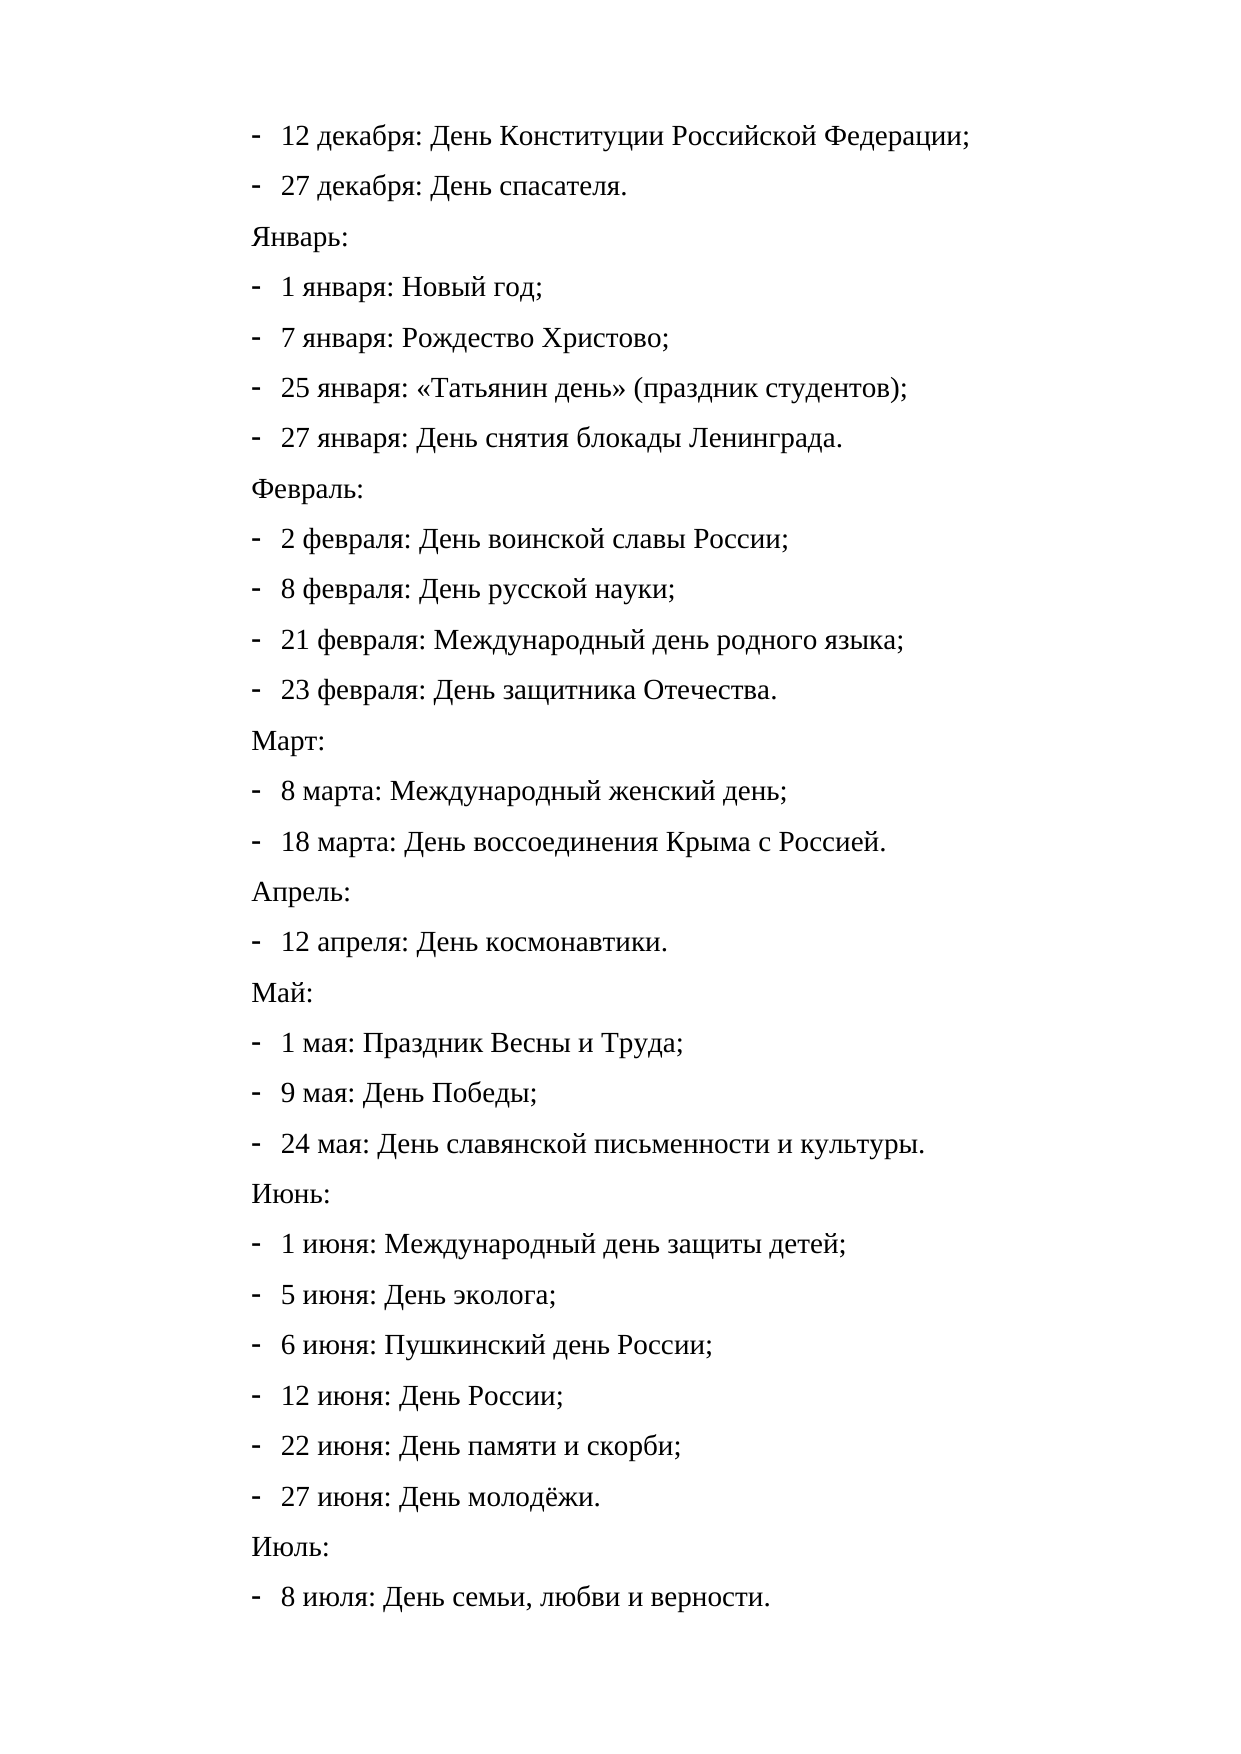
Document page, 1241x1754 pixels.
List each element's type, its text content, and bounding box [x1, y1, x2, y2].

list 8 февраля: День русской науки; [177, 572, 1152, 605]
list 2 февраля: День воинской славы России; [177, 521, 1152, 555]
text Май: [177, 975, 1152, 1008]
list 8 марта: Международный женский день; [177, 773, 1152, 807]
list 24 мая: День славянской письменности и культуры. [177, 1126, 1152, 1159]
list 7 января: Рождество Христово; [177, 320, 1152, 353]
list 18 марта: День воссоединения Крыма с Россией. [177, 824, 1152, 857]
list 27 января: День снятия блокады Ленинграда. [177, 421, 1152, 454]
list 1 июня: Международный день защиты детей; [177, 1227, 1152, 1260]
text Январь: [177, 219, 1152, 252]
list 8 июля: День семьи, любви и верности. [177, 1579, 1152, 1613]
list 27 декабря: День спасателя. [177, 168, 1152, 202]
list 9 мая: День Победы; [177, 1076, 1152, 1109]
list 1 мая: Праздник Весны и Труда; [177, 1025, 1152, 1059]
list 25 января: «Татьянин день» (праздник студентов); [177, 370, 1152, 404]
list 27 июня: День молодёжи. [177, 1479, 1152, 1512]
text Март: [177, 723, 1152, 756]
list 21 февраля: Международный день родного языка; [177, 622, 1152, 656]
text Апрель: [177, 874, 1152, 908]
text Июнь: [177, 1176, 1152, 1210]
list 12 апреля: День космонавтики. [177, 924, 1152, 958]
text Июль: [177, 1529, 1152, 1563]
list 6 июня: Пушкинский день России; [177, 1327, 1152, 1361]
list 5 июня: День эколога; [177, 1277, 1152, 1311]
list 22 июня: День памяти и скорби; [177, 1428, 1152, 1462]
list 23 февраля: День защитника Отечества. [177, 672, 1152, 706]
text Февраль: [177, 471, 1152, 504]
list 1 января: Новый год; [177, 269, 1152, 303]
list 12 июня: День России; [177, 1378, 1152, 1412]
list 12 декабря: День Конституции Российской Федерации; [177, 118, 1152, 152]
